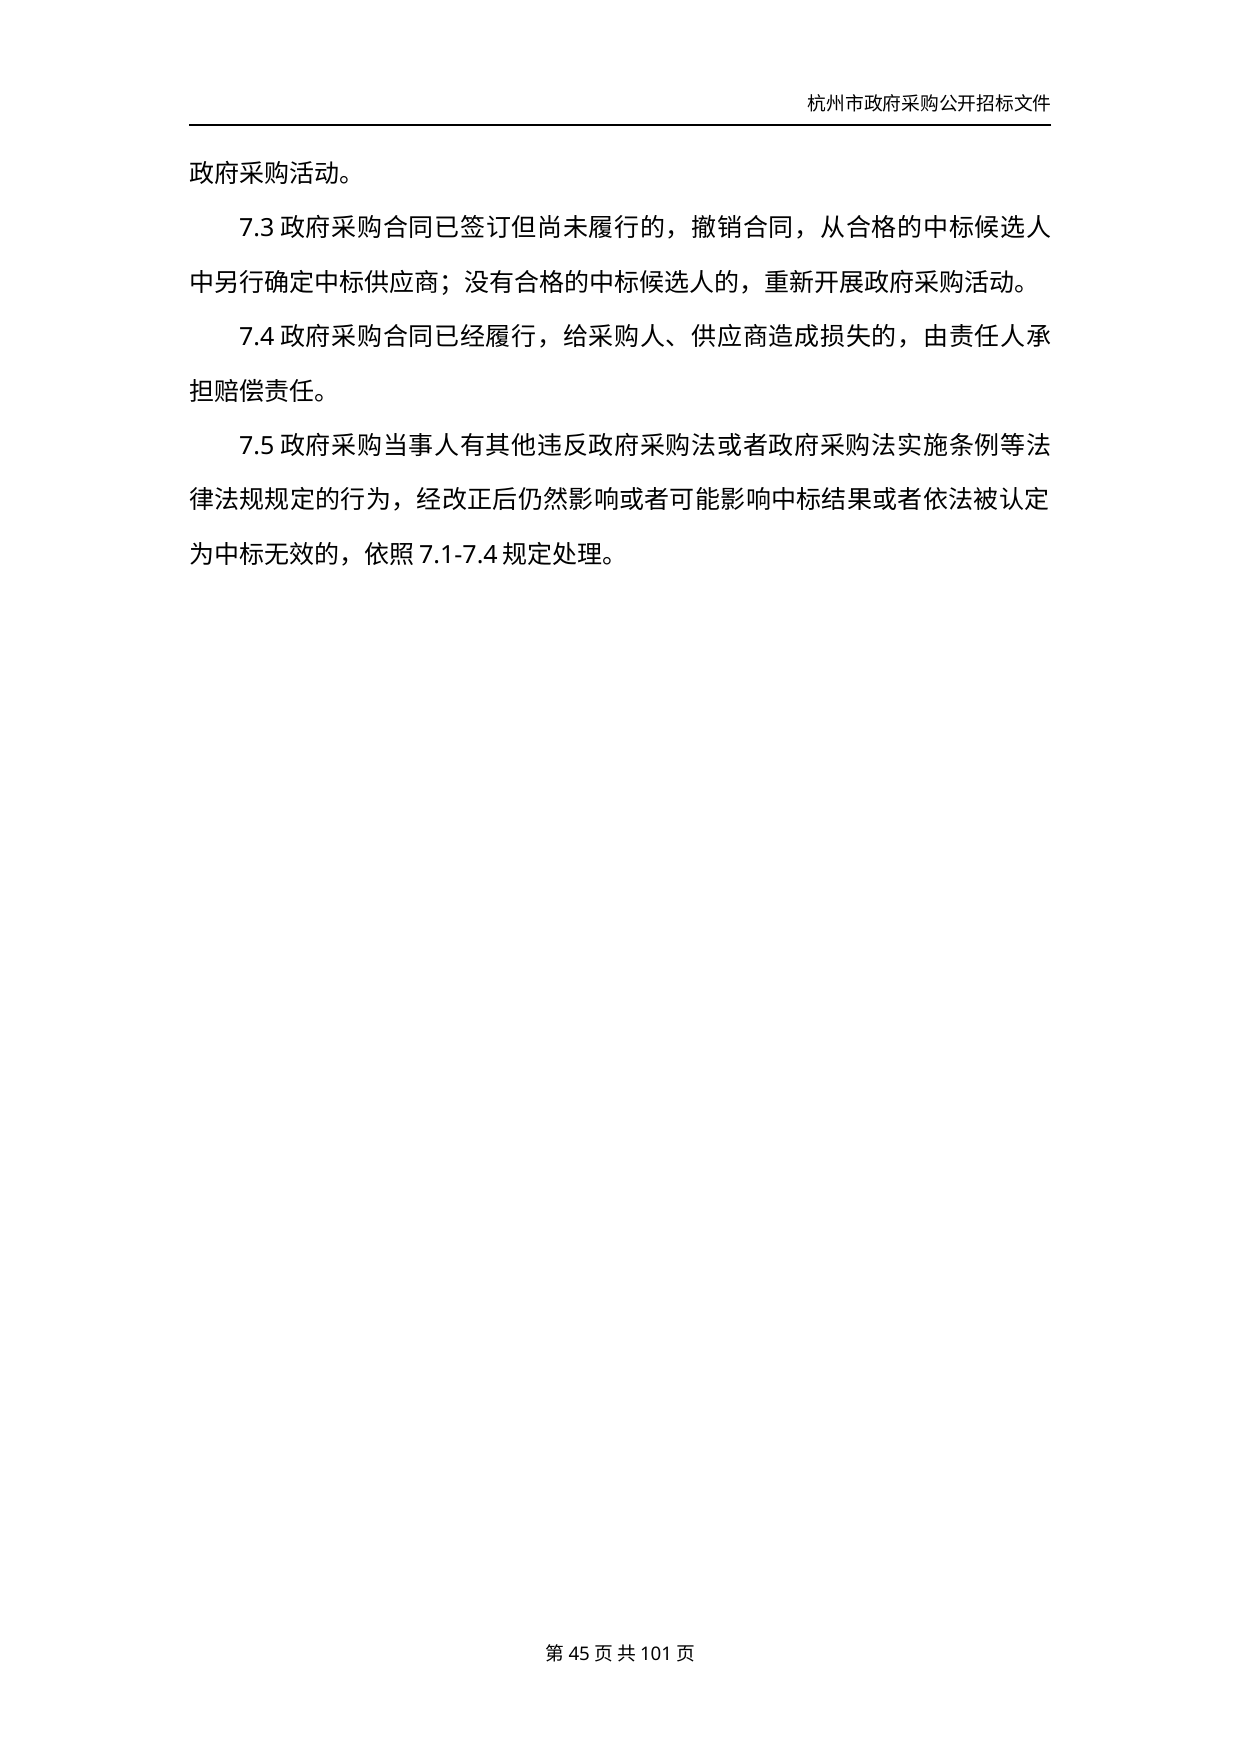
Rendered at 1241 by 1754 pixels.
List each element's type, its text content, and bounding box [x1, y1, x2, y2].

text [189, 153, 1051, 190]
text 7.5政府采购当事人有其他违反政府采购法或者政府采购法实施条例等法律法规规定的行为，经改正后仍然影响或者可能影响中标结果或者依法被认定为中标无效的，依照7.1-7.4规定处理。 [189, 425, 1051, 570]
text 7.3政府采购合同已签订但尚未履行的，撤销合同，从合格的中标候选人中另行确定中标供应商；没有合格的中标候选人的，重新开展政府采购活动。 [189, 208, 1051, 298]
text 7.4政府采购合同已经履行，给采购人、供应商造成损失的，由责任人承担赔偿责任。 [189, 317, 1051, 407]
